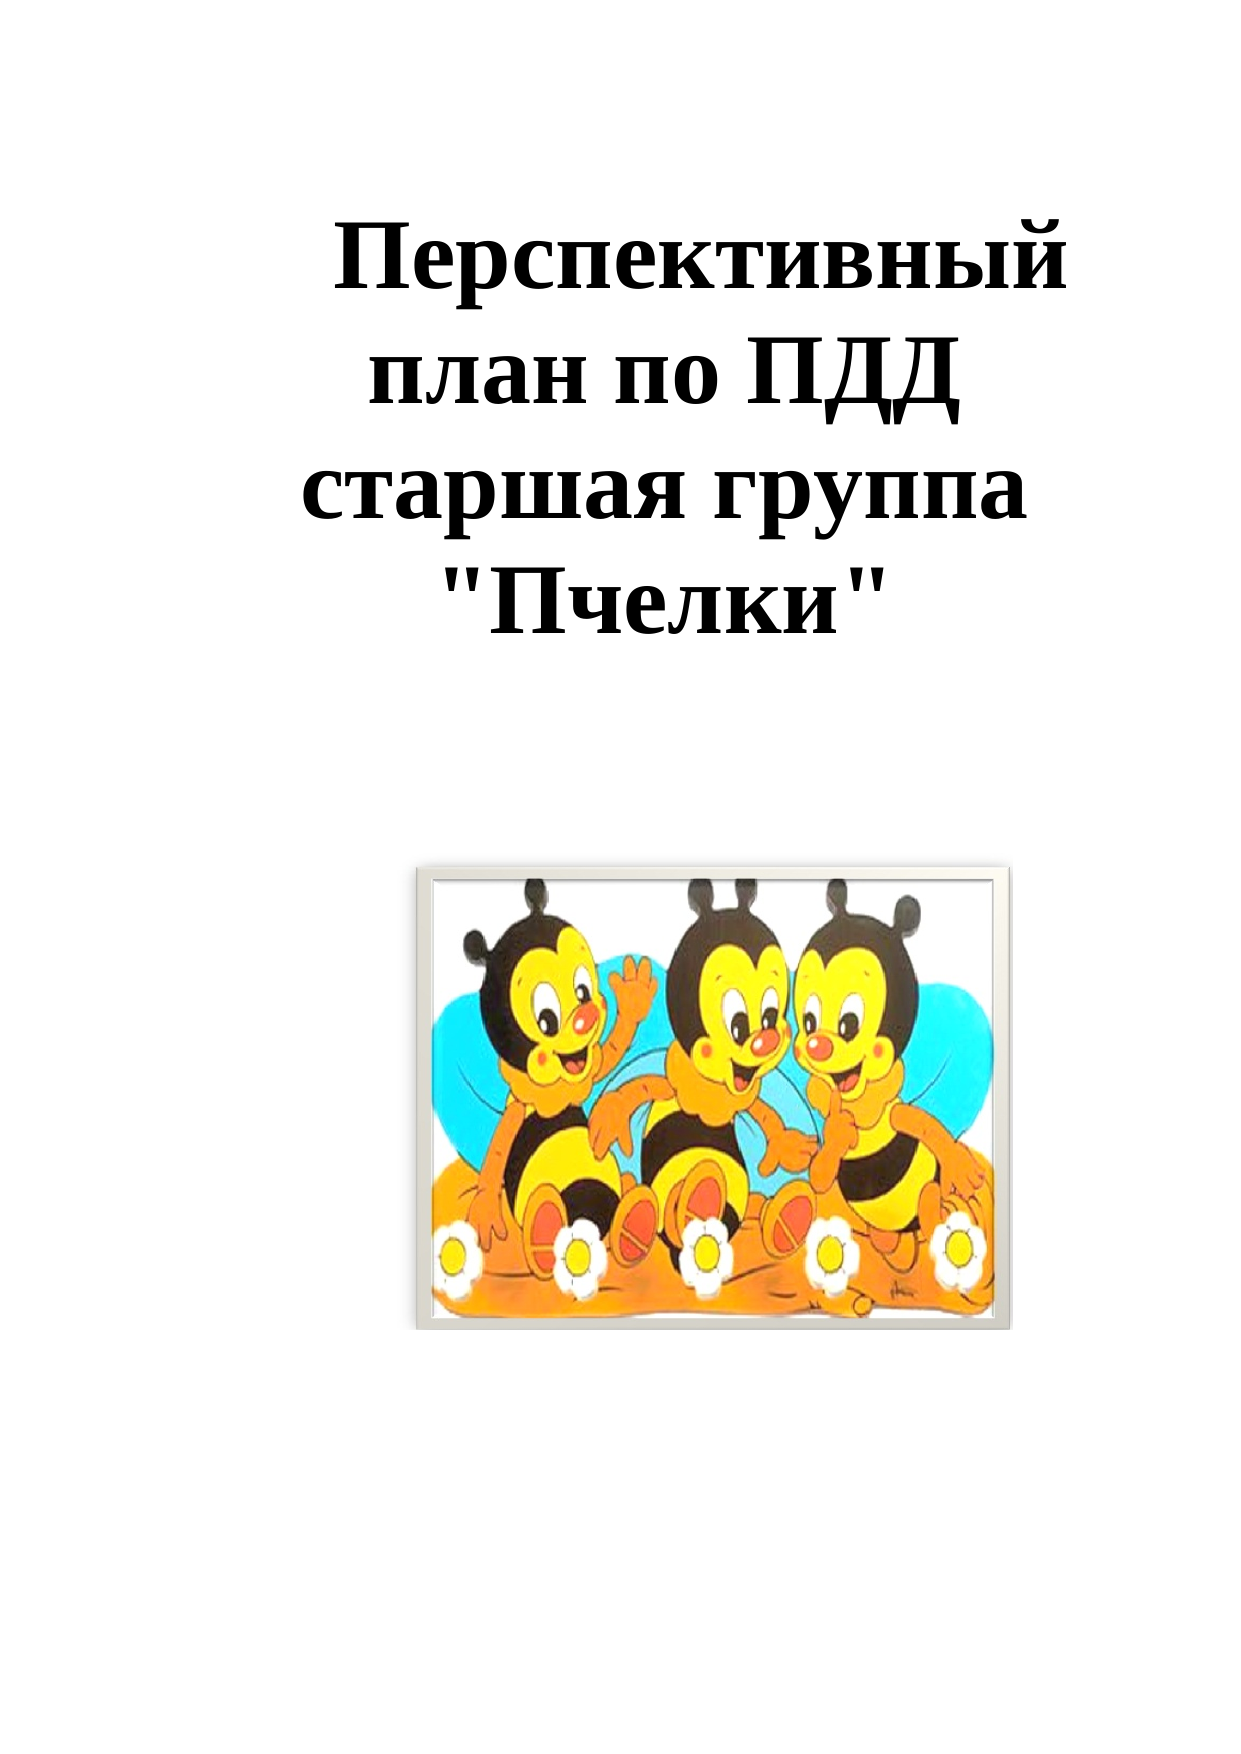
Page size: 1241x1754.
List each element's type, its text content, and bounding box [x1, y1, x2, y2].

picture [389, 846, 1013, 1330]
text Перспективный план по ПДД старшая группа "Пчелки" [177, 195, 1152, 655]
